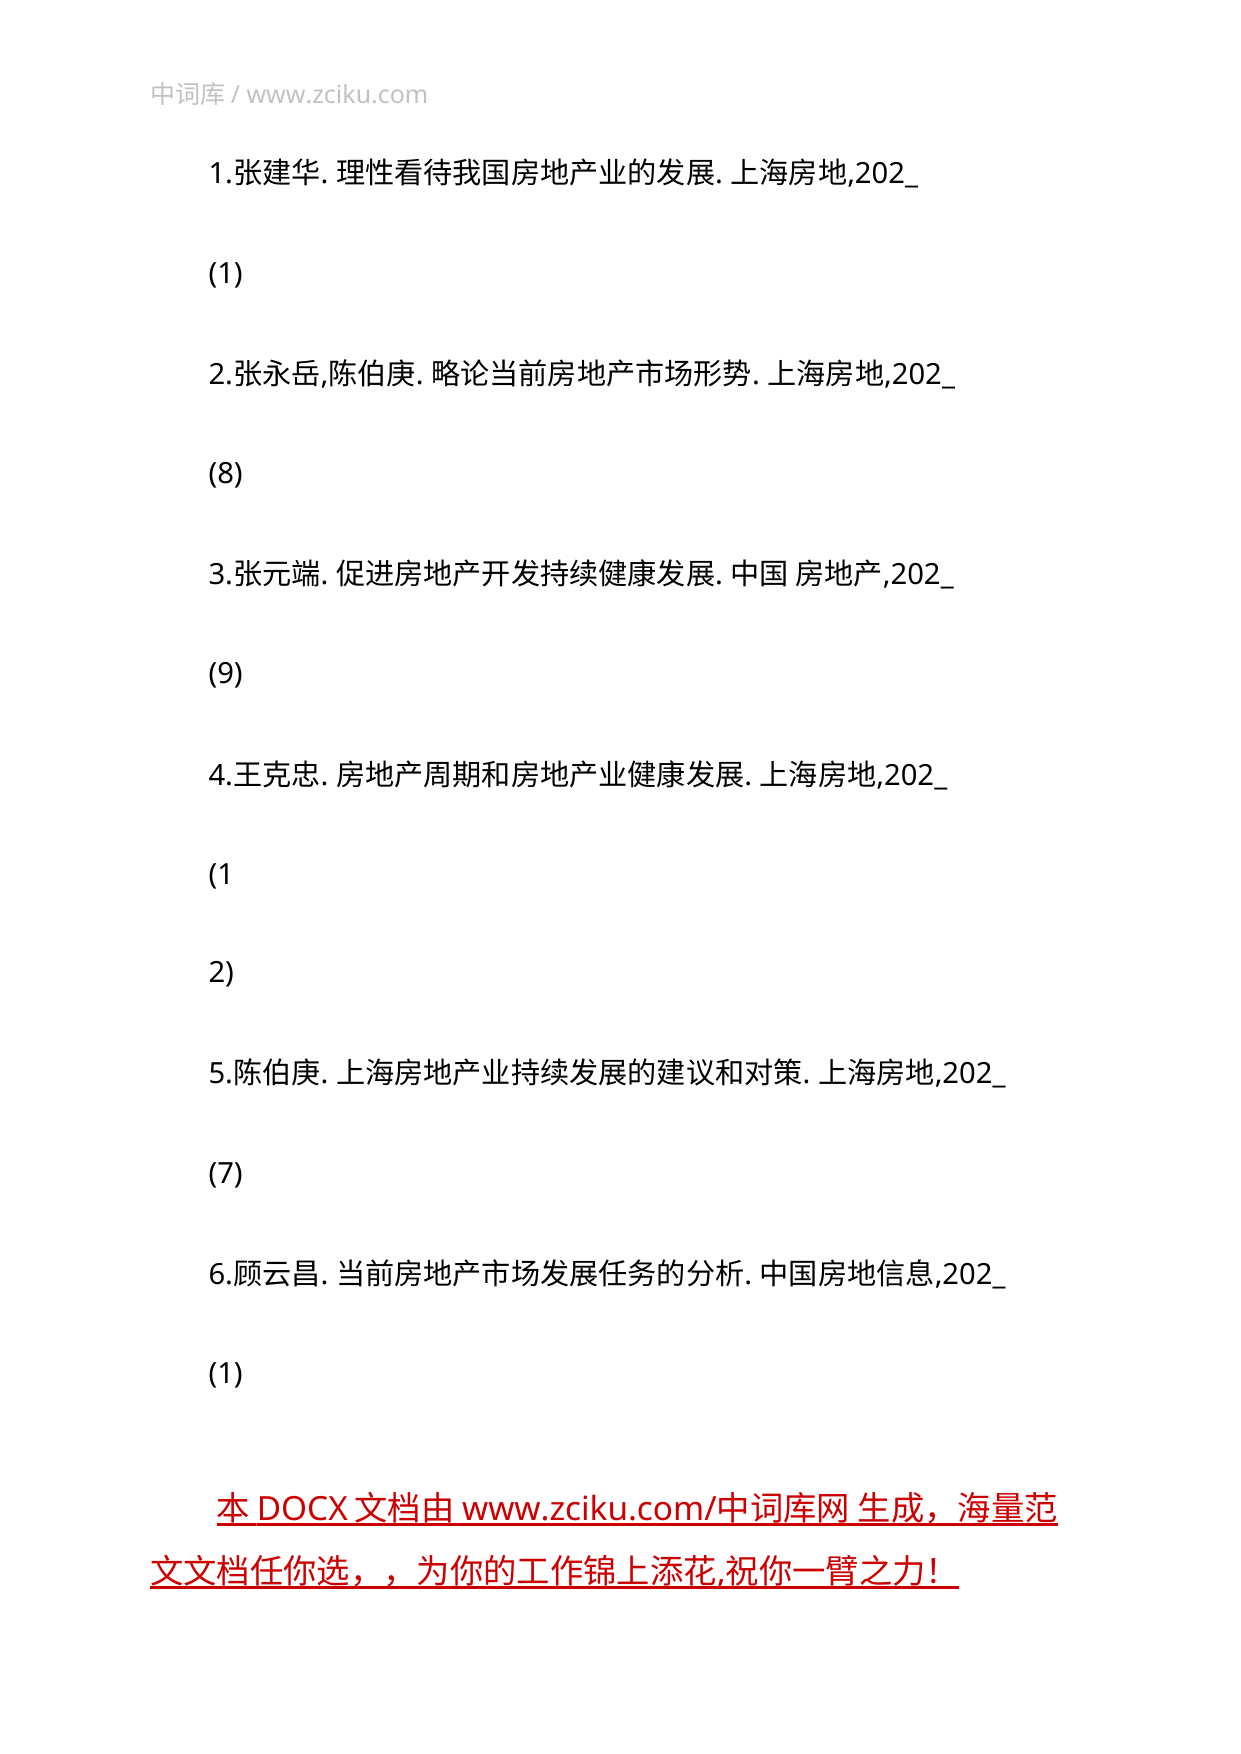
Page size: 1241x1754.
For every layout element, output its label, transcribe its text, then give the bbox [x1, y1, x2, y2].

text (9) [150, 653, 1090, 692]
text (7) [150, 1152, 1090, 1192]
text 4.王克忠. 房地产周期和房地产业健康发展. 上海房地,202_ [150, 751, 1090, 794]
text (1 [150, 853, 1090, 893]
text (8) [150, 452, 1090, 492]
text 3.张元端. 促进房地产开发持续健康发展. 中国 房地产,202_ [150, 551, 1090, 593]
text (1) [150, 252, 1090, 292]
text 2.张永岳,陈伯庚. 略论当前房地产市场形势. 上海房地,202_ [150, 350, 1090, 393]
text 6.顾云昌. 当前房地产市场发展任务的分析. 中国房地信息,202_ [150, 1251, 1090, 1293]
text 5.陈伯庚. 上海房地产业持续发展的建议和对策. 上海房地,202_ [150, 1050, 1090, 1092]
text (1) [150, 1352, 1090, 1392]
text 2) [150, 952, 1090, 991]
text 本DOCX文档由 www.zciku.com/中词库网 生成，海量范文文档任你选，，为你的工作锦上添花,祝你一臂之力！ [150, 1482, 1090, 1593]
text 1.张建华. 理性看待我国房地产业的发展. 上海房地,202_ [150, 150, 1090, 192]
